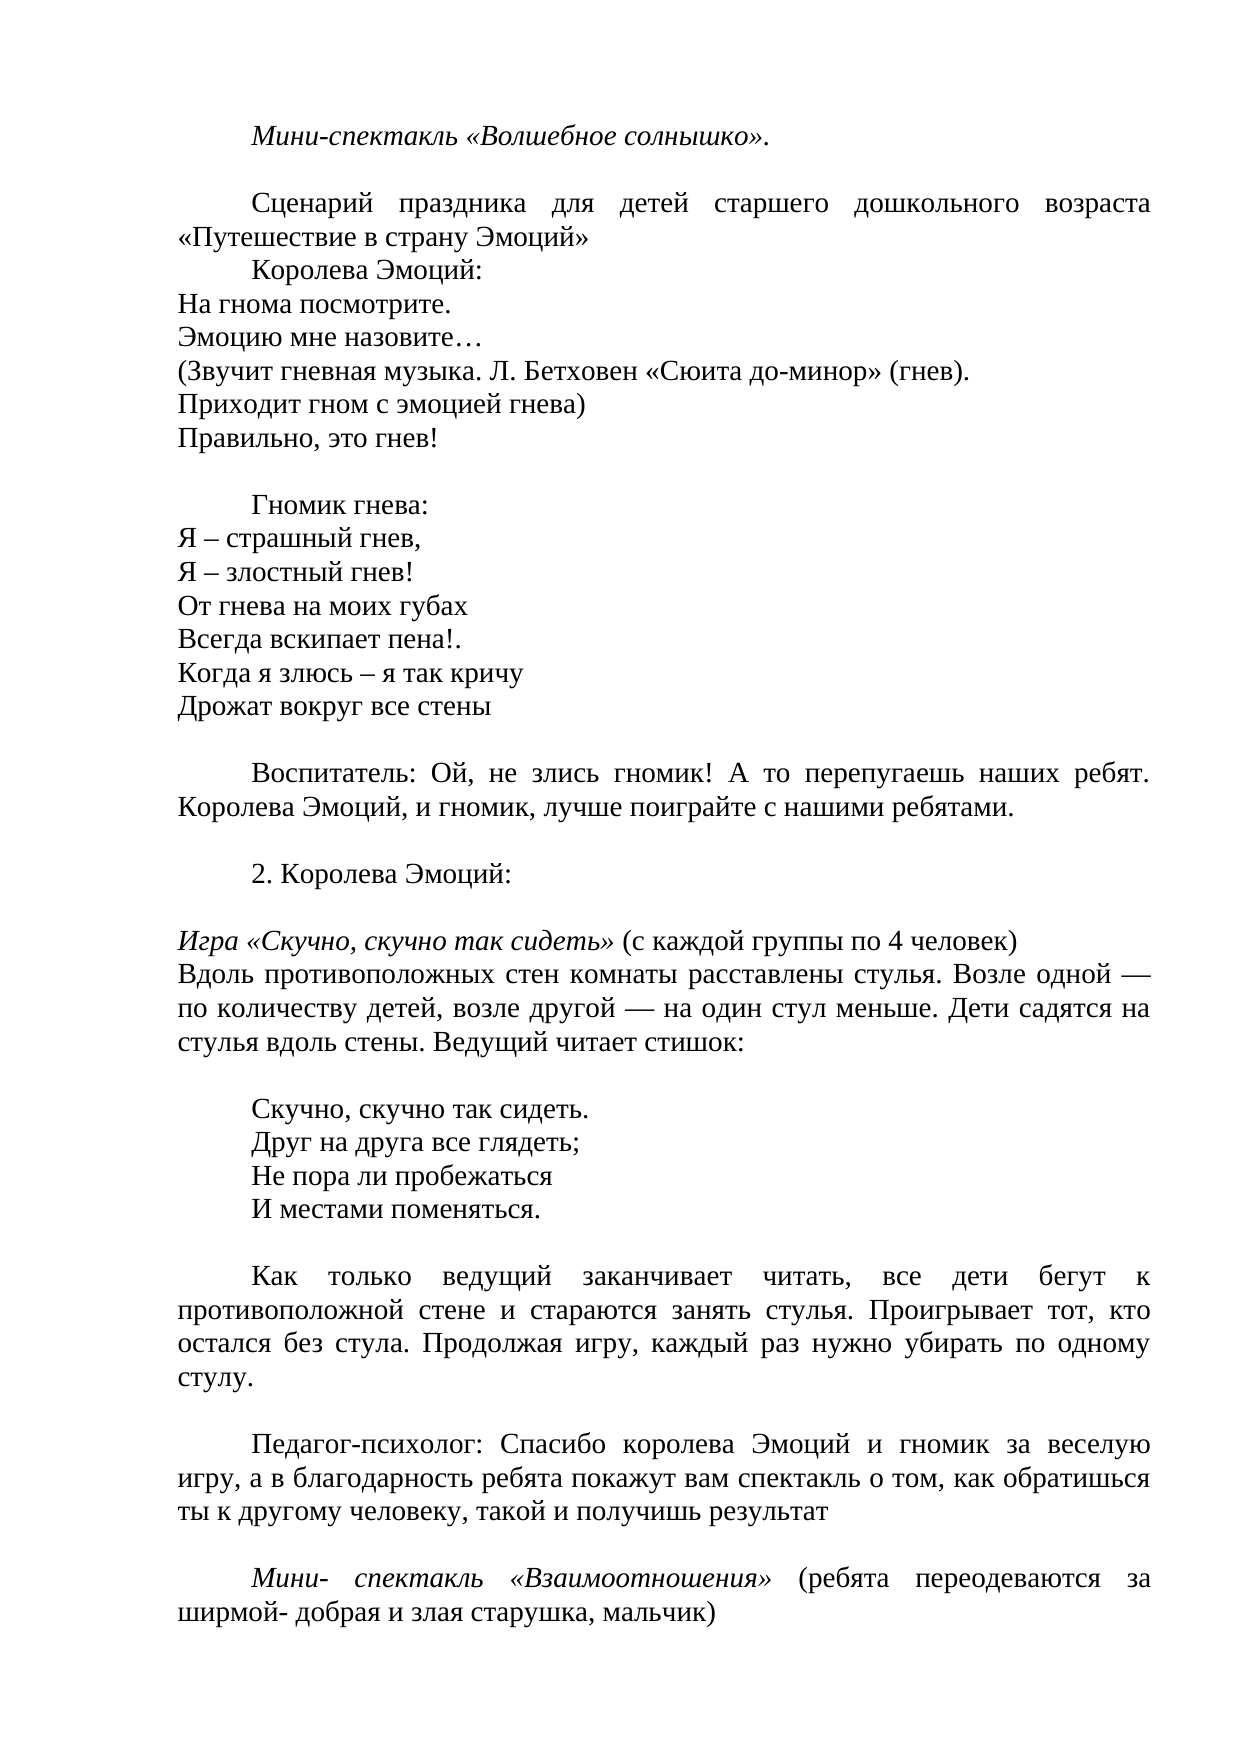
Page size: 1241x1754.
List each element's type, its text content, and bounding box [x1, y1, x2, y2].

text Всегда вскипает пена!. [177, 621, 1152, 655]
text Я – злостный гнев! [177, 554, 1152, 588]
text Дрожат вокруг все стены [177, 688, 1152, 722]
text Друг на друга все глядеть; [177, 1124, 1152, 1158]
text Игра «Скучно, скучно так сидеть» (с каждой группы по 4 человек) [177, 923, 1152, 957]
text Сценарий праздника для детей старшего дошкольного возраста «Путешествие в страну Эмоций» [177, 185, 1152, 252]
text 2. Королева Эмоций: [177, 856, 1152, 889]
text От гнева на моих губах [177, 588, 1152, 621]
text Педагог-психолог: Спасибо королева Эмоций и гномик за веселую игру, а в благодарность ребята покажут вам спектакль о том, как обратишься ты к другому человеку, такой и получишь результат [177, 1426, 1152, 1527]
text Воспитатель: Ой, не злись гномик! А то перепугаешь наших ребят. Королева Эмоций, и гномик, лучше поиграйте с нашими ребятами. [177, 755, 1152, 822]
text Скучно, скучно так сидеть. [177, 1091, 1152, 1124]
text Правильно, это гнев! [177, 420, 1152, 453]
text Эмоцию мне назовите… [177, 319, 1152, 353]
text Королева Эмоций: [177, 252, 1152, 286]
text И местами поменяться. [177, 1191, 1152, 1225]
text (Звучит гневная музыка. Л. Бетховен «Сюита до-минор» (гнев). [177, 353, 1152, 386]
text Как только ведущий заканчивает читать, все дети бегут к противоположной стене и стараются занять стулья. Проигрывает тот, кто остался без стула. Продолжая игру, каждый раз нужно убирать по одному стулу. [177, 1258, 1152, 1393]
text Мини- спектакль «Взаимоотношения» (ребята переодеваются за ширмой- добрая и злая старушка, мальчик) [177, 1560, 1152, 1627]
text Приходит гном с эмоцией гнева) [177, 386, 1152, 420]
text Мини-спектакль «Волшебное солнышко». [177, 118, 1152, 152]
text Не пора ли пробежаться [177, 1158, 1152, 1191]
text Я – страшный гнев, [177, 521, 1152, 554]
text Когда я злюсь – я так кричу [177, 655, 1152, 688]
text Гномик гнева: [177, 487, 1152, 521]
text Вдоль противоположных стен комнаты расставлены стулья. Возле одной — по количеству детей, возле другой — на один стул меньше. Дети садятся на стулья вдоль стены. Ведущий читает стишок: [177, 957, 1152, 1057]
text На гнома посмотрите. [177, 286, 1152, 319]
